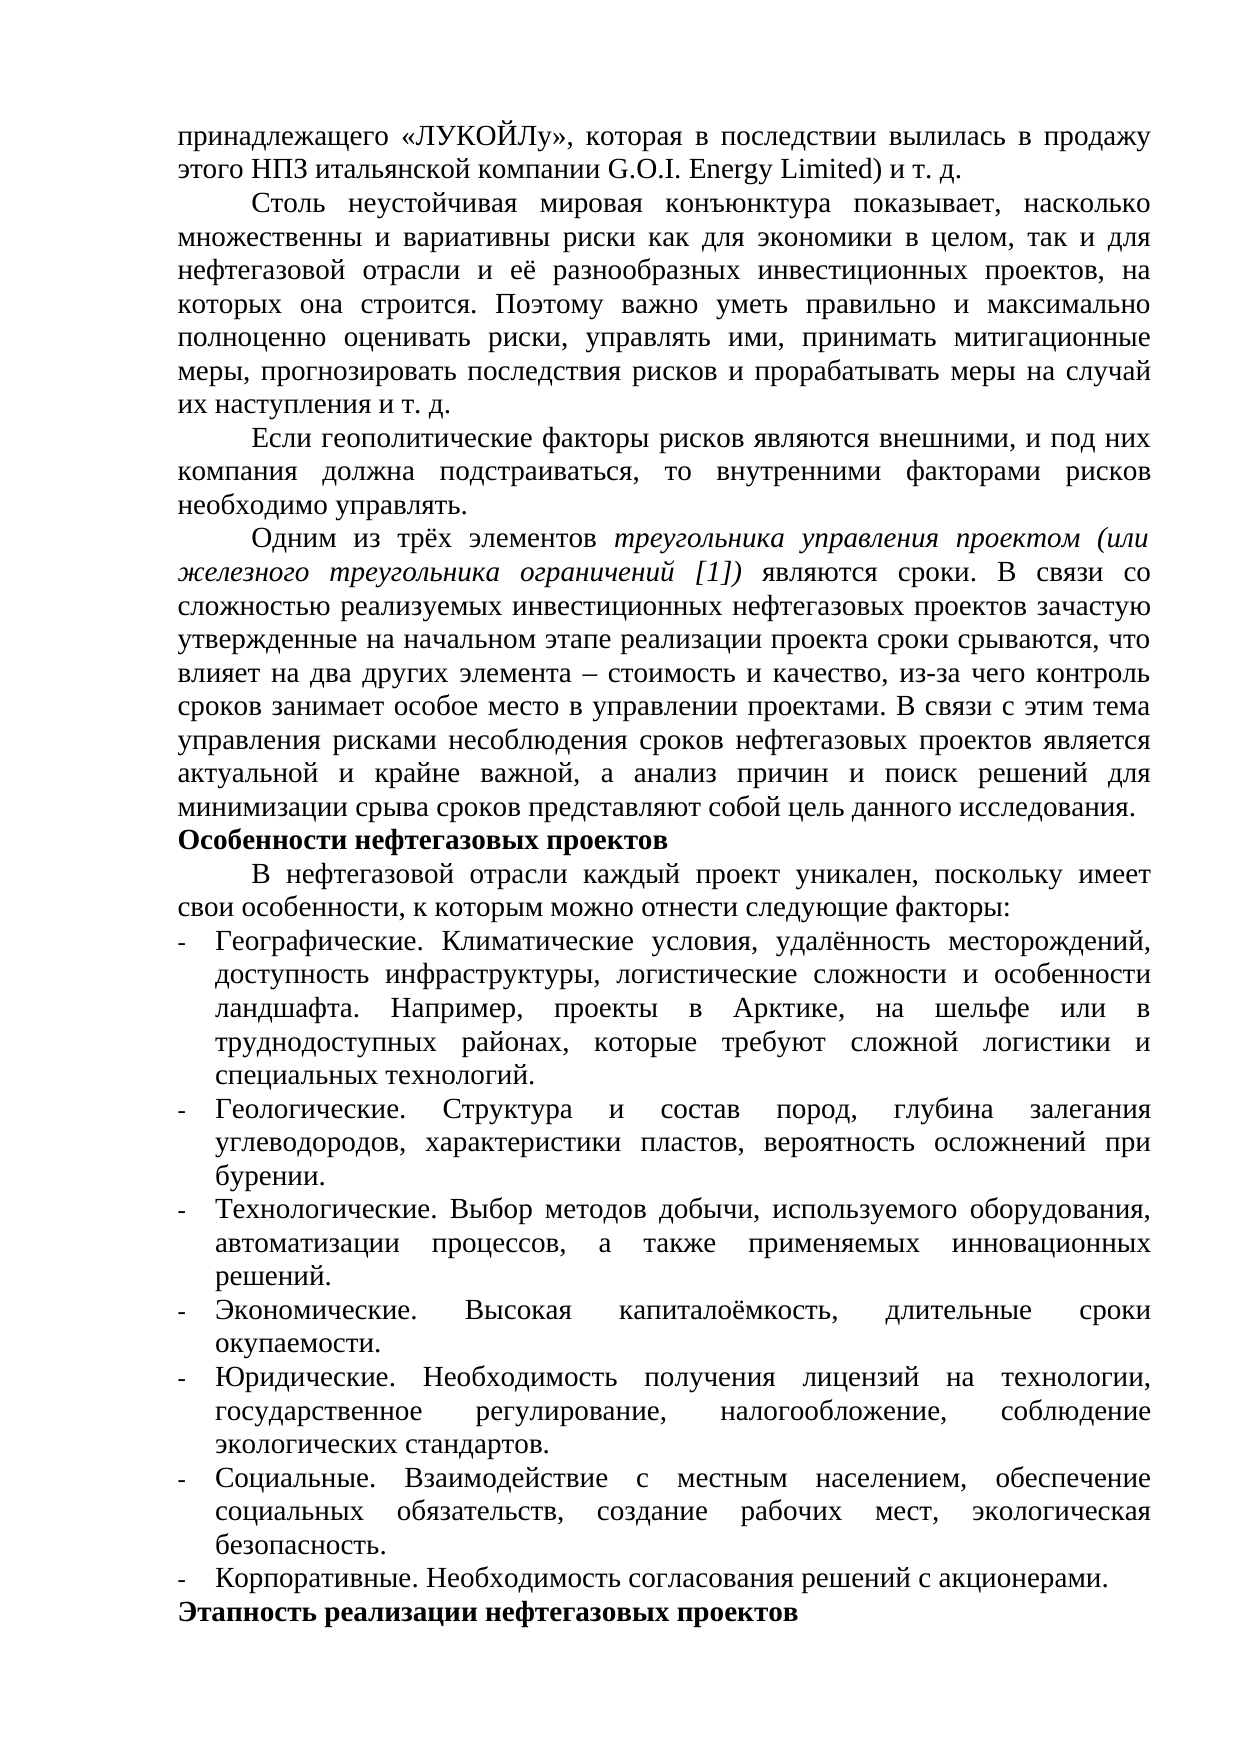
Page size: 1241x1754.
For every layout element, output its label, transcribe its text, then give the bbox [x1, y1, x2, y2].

list Социальные. Взаимодействие с местным населением, обеспечение социальных обязательств, создание рабочих мест, экологическая безопасность. [177, 1460, 1152, 1560]
list Геологические. Структура и состав пород, глубина залегания углеводородов, характеристики пластов, вероятность осложнений при бурении. [177, 1091, 1152, 1191]
list Корпоративные. Необходимость согласования решений с акционерами. [177, 1560, 1152, 1594]
text Одним из трёх элементов треугольника управления проектом (или железного треугольника ограничений [1]) являются сроки. В связи со сложностью реализуемых инвестиционных нефтегазовых проектов зачастую утвержденные на начальном этапе реализации проекта сроки срываются, что влияет на два других элемента – стоимость и качество, из-за чего контроль сроков занимает особое место в управлении проектами. В связи с этим тема управления рисками несоблюдения сроков нефтегазовых проектов является актуальной и крайне важной, а анализ причин и поиск решений для минимизации срыва сроков представляют собой цель данного исследования. [177, 521, 1152, 822]
text Этапность реализации нефтегазовых проектов [177, 1594, 1152, 1627]
text В нефтегазовой отрасли каждый проект уникален, поскольку имеет свои особенности, к которым можно отнести следующие факторы: [177, 856, 1152, 923]
list Экономические. Высокая капиталоёмкость, длительные сроки окупаемости. [177, 1292, 1152, 1359]
list Технологические. Выбор методов добычи, используемого оборудования, автоматизации процессов, а также применяемых инновационных решений. [177, 1191, 1152, 1292]
text Столь неустойчивая мировая конъюнктура показывает, насколько множественны и вариативны риски как для экономики в целом, так и для нефтегазовой отрасли и её разнообразных инвестиционных проектов, на которых она строится. Поэтому важно уметь правильно и максимально полноценно оценивать риски, управлять ими, принимать митигационные меры, прогнозировать последствия рисков и прорабатывать меры на случай их наступления и т. д. [177, 185, 1152, 420]
text Особенности нефтегазовых проектов [177, 822, 1152, 856]
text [177, 118, 1152, 185]
text Если геополитические факторы рисков являются внешними, и под них компания должна подстраиваться, то внутренними факторами рисков необходимо управлять. [177, 420, 1152, 521]
list Географические. Климатические условия, удалённость месторождений, доступность инфраструктуры, логистические сложности и особенности ландшафта. Например, проекты в Арктике, на шельфе или в труднодоступных районах, которые требуют сложной логистики и специальных технологий. [177, 923, 1152, 1091]
list Юридические. Необходимость получения лицензий на технологии, государственное регулирование, налогообложение, соблюдение экологических стандартов. [177, 1359, 1152, 1460]
